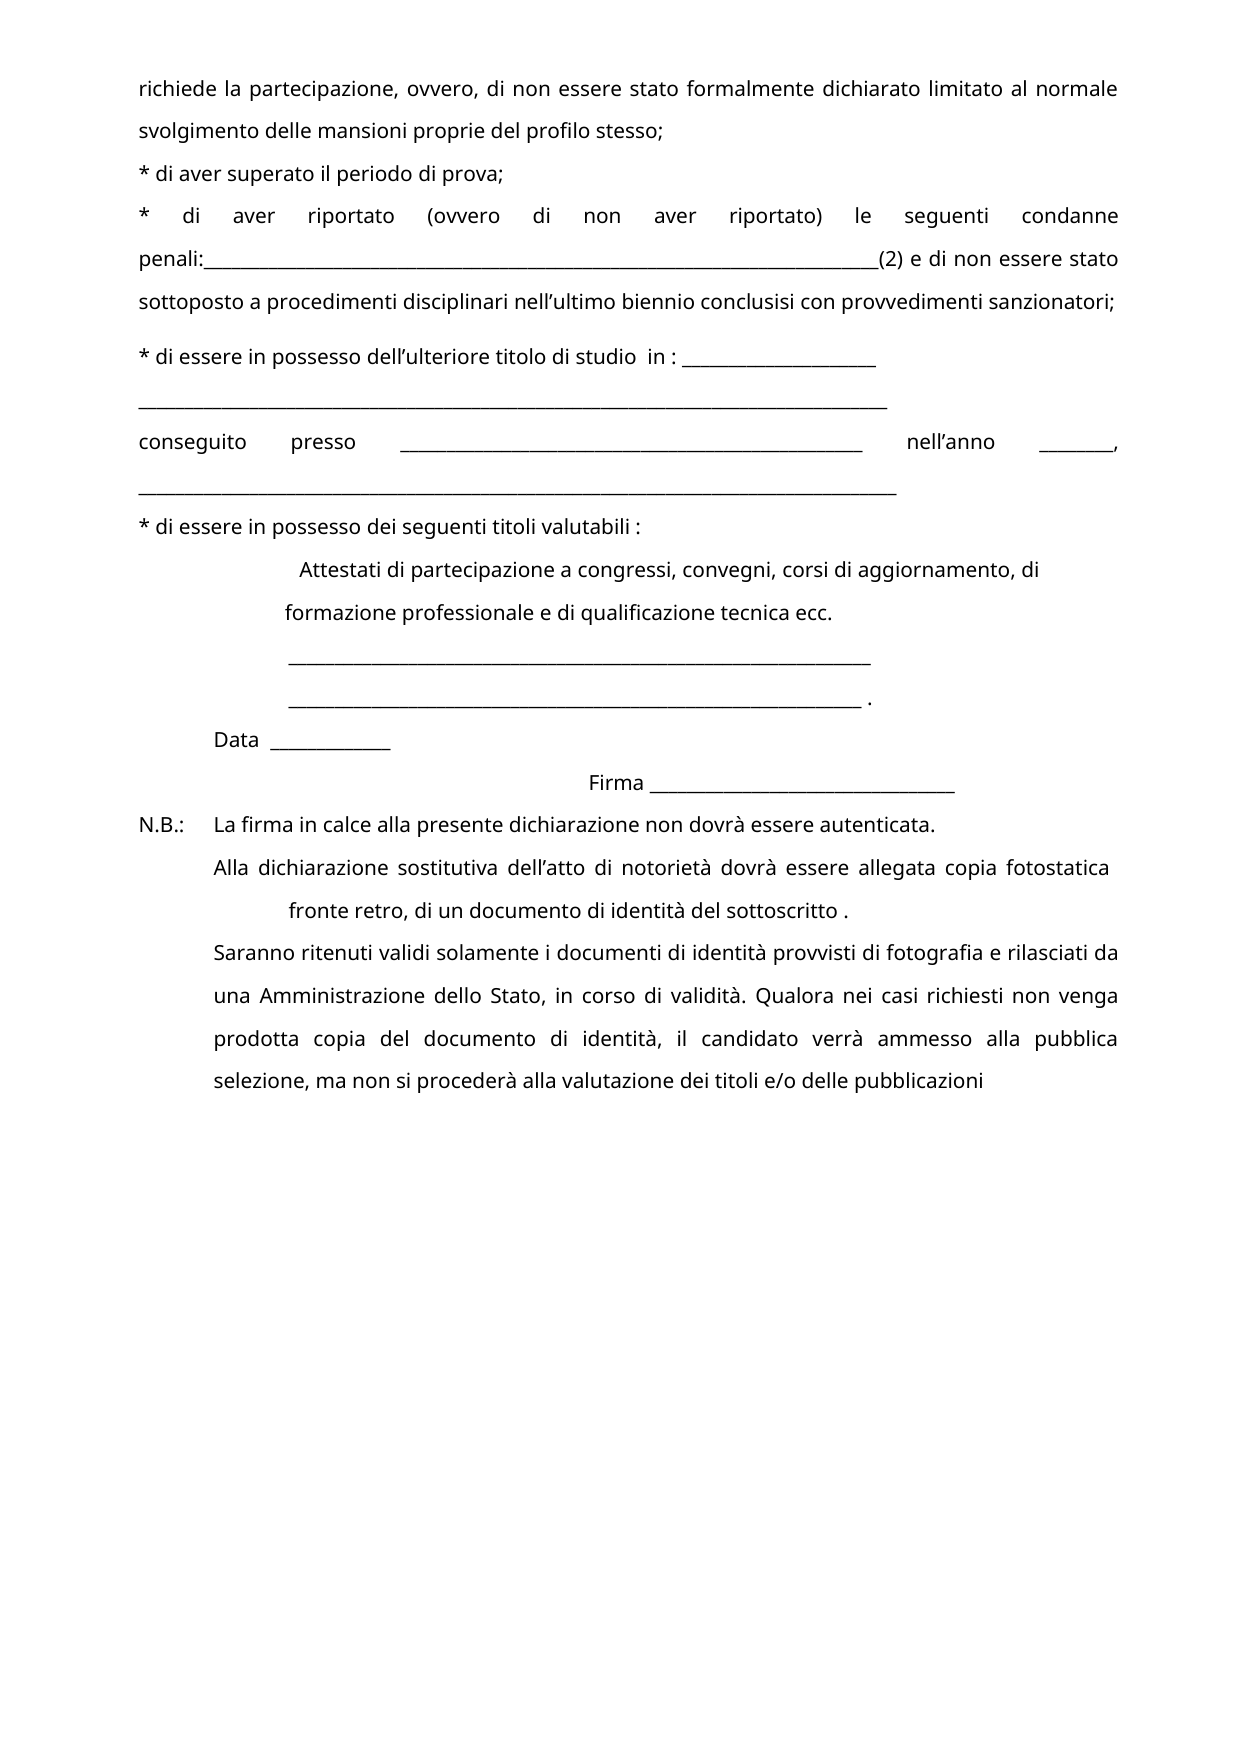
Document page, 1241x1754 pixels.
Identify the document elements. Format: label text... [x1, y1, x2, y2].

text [138, 74, 1120, 145]
text Alla dichiarazione sostitutiva dell’atto di notorietà dovrà essere allegata copia fotostatica fronte retro, di un documento di identità del sottoscritto . [138, 853, 1120, 924]
text formazione professionale e di qualificazione tecnica ecc. [138, 598, 1120, 626]
text _______________________________________________________________ [138, 640, 1120, 669]
text Attestati di partecipazione a congressi, convegni, corsi di aggiornamento, di [138, 555, 1120, 583]
text Saranno ritenuti validi solamente i documenti di identità provvisti di fotografia e rilasciati da una Amministrazione dello Stato, in corso di validità. Qualora nei casi richiesti non venga prodotta copia del documento di identità, il candidato verrà ammesso alla pubblica selezione, ma non si procederà alla valutazione dei titoli e/o delle pubblicazioni [138, 938, 1120, 1095]
text Data _____________ [138, 725, 1120, 754]
text Firma _________________________________ [138, 768, 1120, 796]
text _________________________________________________________________________________ [138, 384, 1120, 413]
text * di aver riportato (ovvero di non aver riportato) le seguenti condanne penali:_________________________________________________________________________(2) e di non essere stato sottoposto a procedimenti disciplinari nell’ultimo biennio conclusisi con provvedimenti sanzionatori; [138, 202, 1120, 315]
text * di essere in possesso dell’ulteriore titolo di studio in : _____________________ [138, 342, 1120, 370]
text * di essere in possesso dei seguenti titoli valutabili : [138, 512, 1120, 541]
text N.B.: La firma in calce alla presente dichiarazione non dovrà essere autenticata. [138, 811, 1120, 839]
text * di aver superato il periodo di prova; [138, 159, 1120, 187]
text ______________________________________________________________ . [138, 683, 1120, 711]
